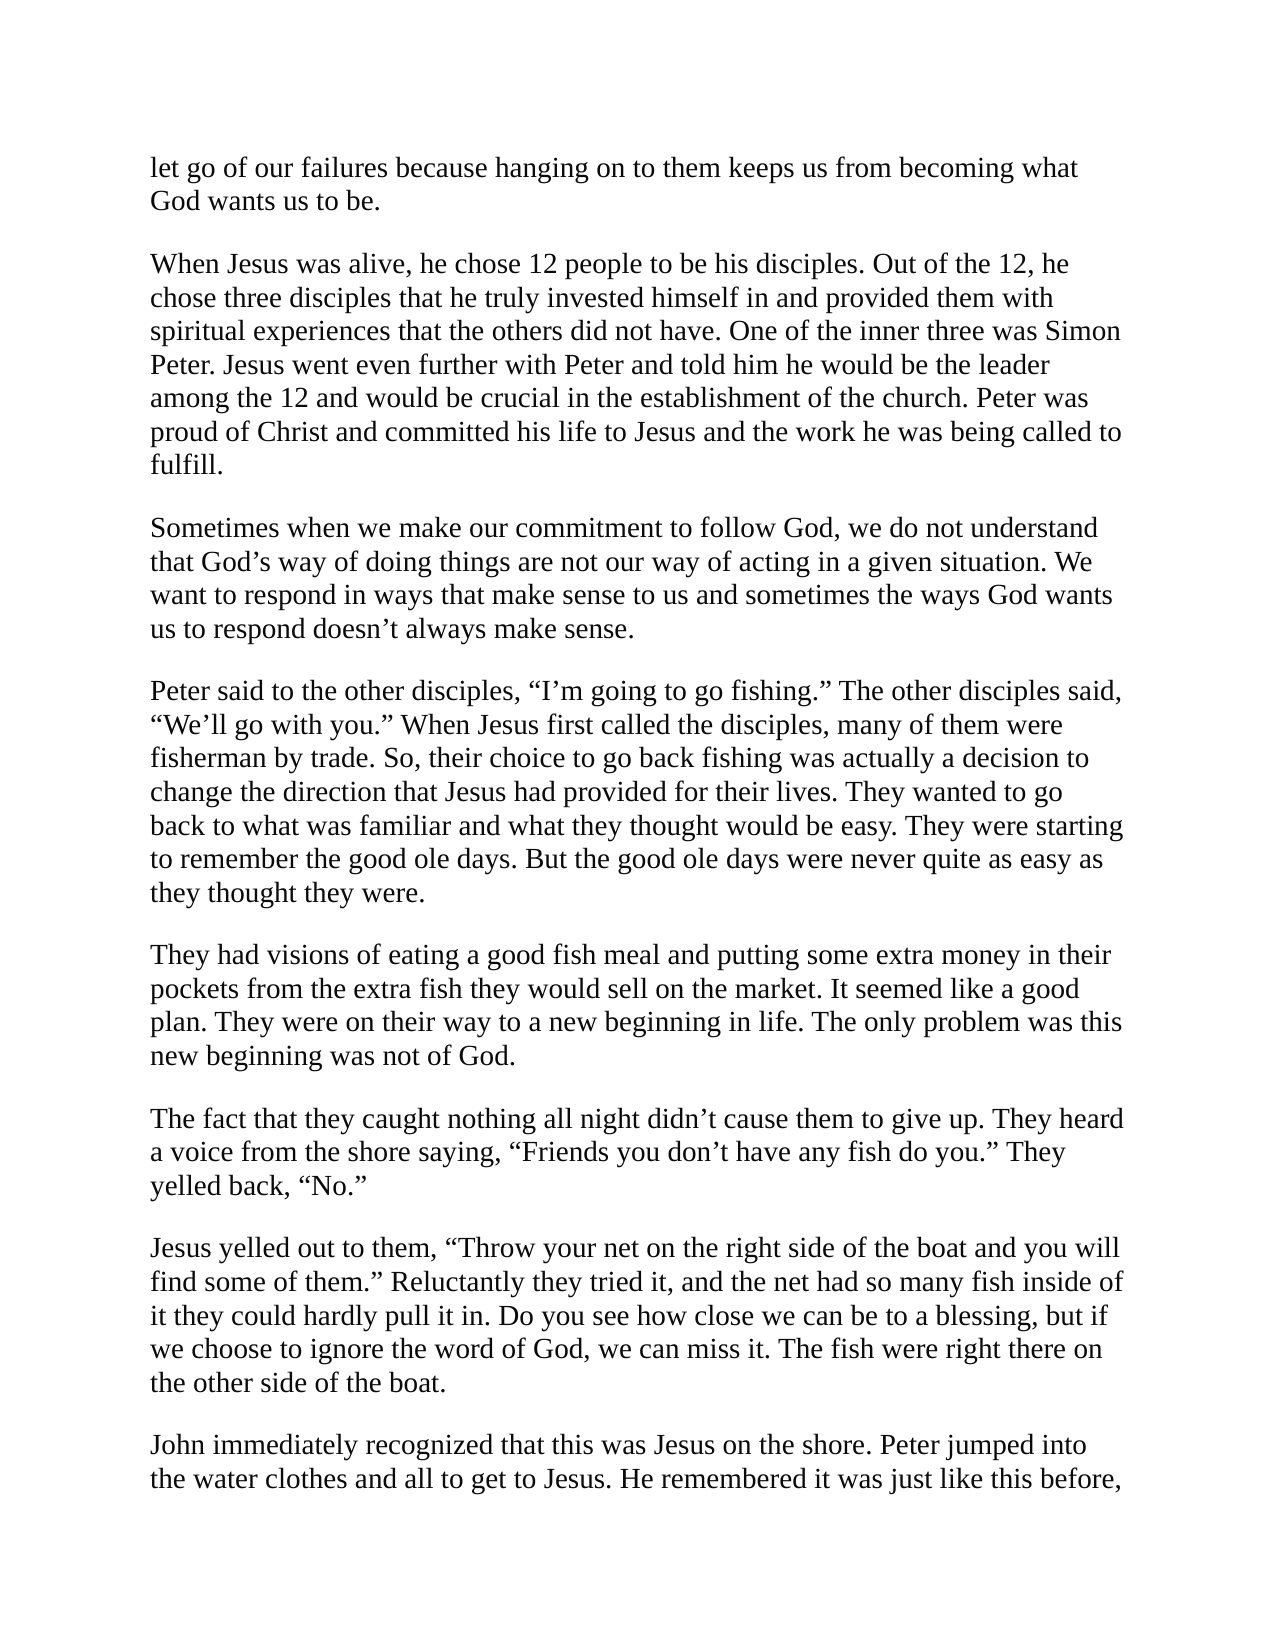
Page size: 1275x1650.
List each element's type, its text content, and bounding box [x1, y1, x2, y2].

text Jesus yelled out to them, “Throw your net on the right side of the boat and you will find some of them.” Reluctantly they tried it, and the net had so many fish inside of it they could hardly pull it in. Do you see how close we can be to a blessing, but if we choose to ignore the word of God, we can miss it. The fish were right there on the other side of the boat. [150, 1231, 1125, 1398]
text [150, 1427, 1125, 1494]
text They had visions of eating a good fish meal and putting some extra money in their pockets from the extra fish they would sell on the market. It seemed like a good plan. They were on their way to a new beginning in life. The only problem was this new beginning was not of God. [150, 937, 1125, 1072]
text The fact that they caught nothing all night didn’t cause them to give up. They heard a voice from the shore saying, “Friends you don’t have any fish do you.” They yelled back, “No.” [150, 1101, 1125, 1201]
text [150, 150, 1125, 217]
text When Jesus was alive, he chose 12 people to be his disciples. Out of the 12, he chose three disciples that he truly invested himself in and provided them with spiritual experiences that the others did not have. One of the inner three was Simon Peter. Jesus went even further with Peter and told him he would be the leader among the 12 and would be crucial in the establishment of the church. Peter was proud of Christ and committed his life to Jesus and the work he was being called to fulfill. [150, 246, 1125, 481]
text Sometimes when we make our commitment to follow God, we do not understand that God’s way of doing things are not our way of acting in a given situation. We want to respond in ways that make sense to us and sometimes the ways God wants us to respond doesn’t always make sense. [150, 510, 1125, 644]
text Peter said to the other disciples, “I’m going to go fishing.” The other disciples said, “We’ll go with you.” When Jesus first called the disciples, many of them were fisherman by trade. So, their choice to go back fishing was actually a decision to change the direction that Jesus had provided for their lives. They wanted to go back to what was familiar and what they thought would be easy. They were starting to remember the good ole days. But the good ole days were never quite as easy as they thought they were. [150, 673, 1125, 908]
